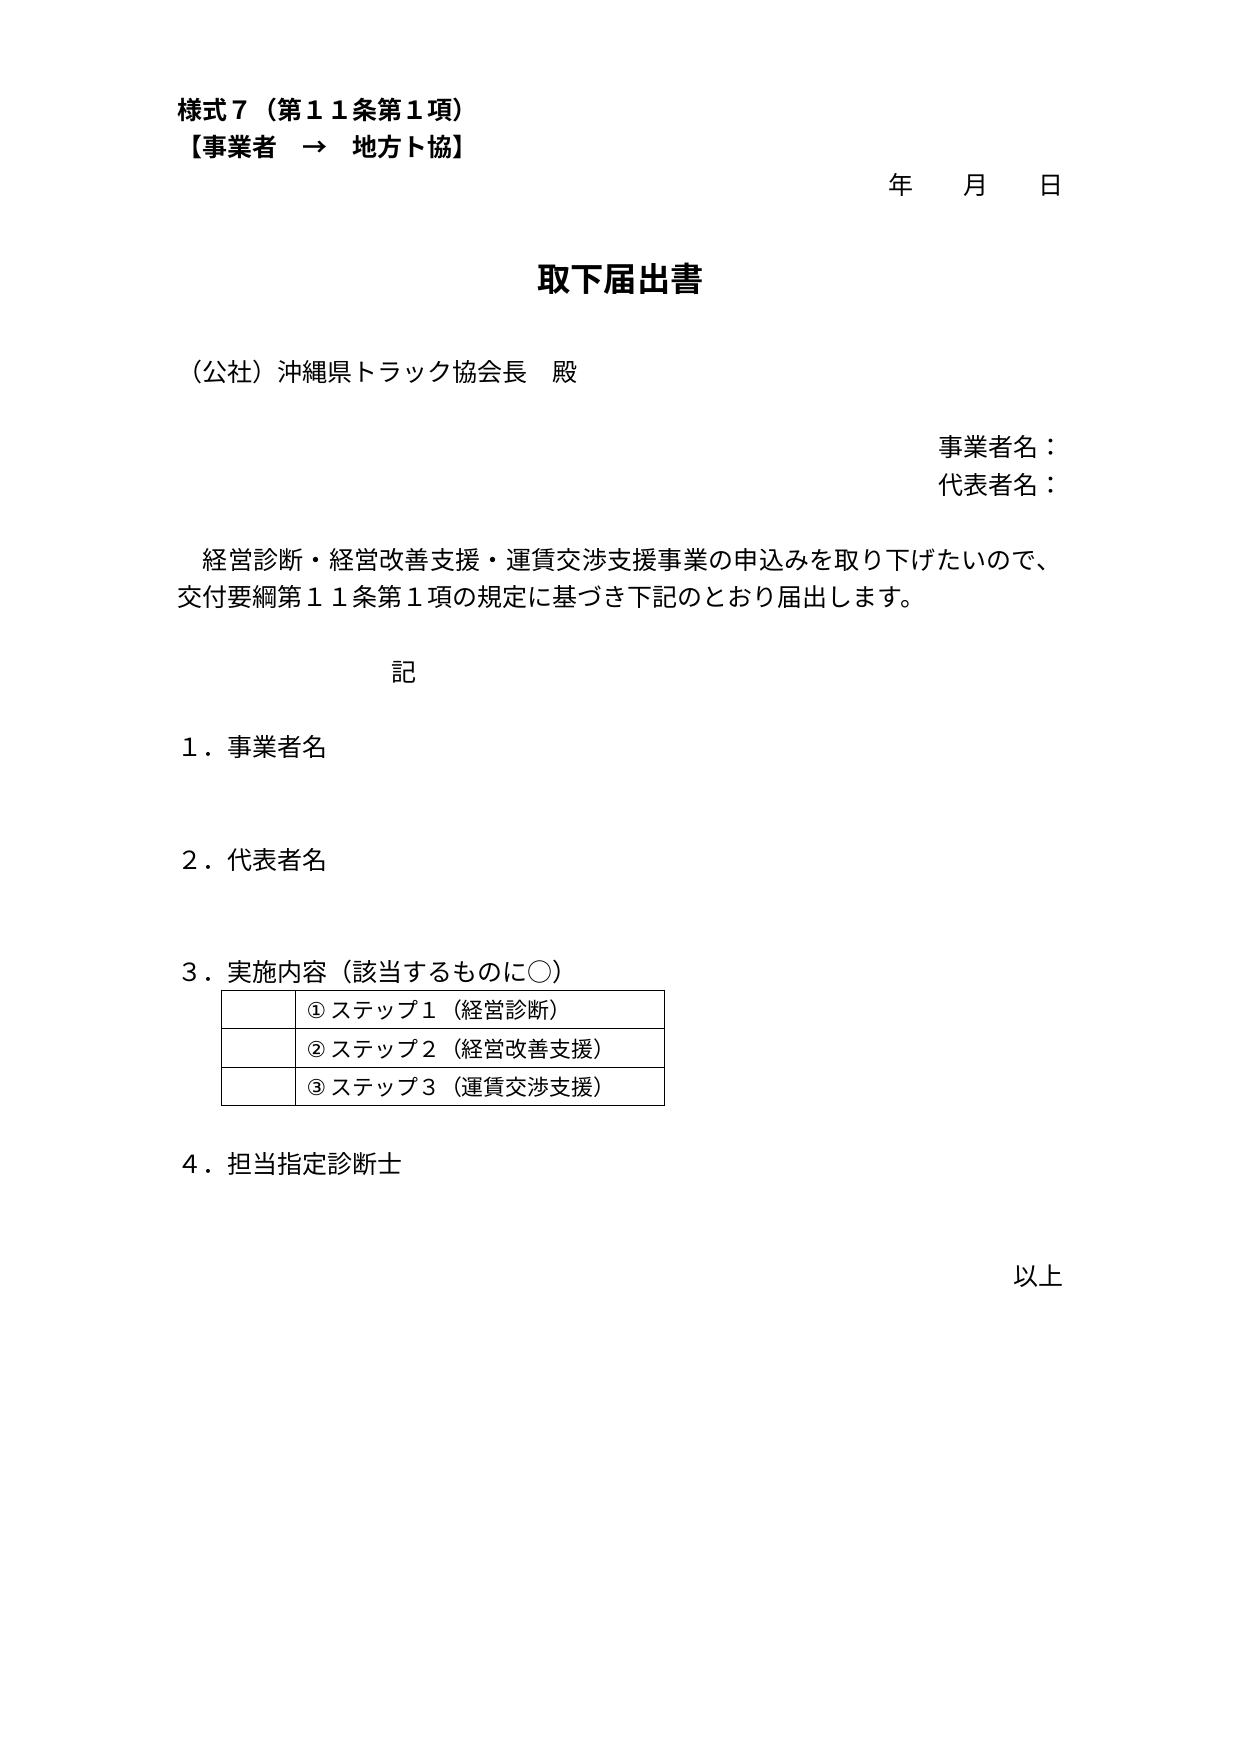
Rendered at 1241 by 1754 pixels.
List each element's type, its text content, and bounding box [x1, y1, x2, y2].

text 年 月 日 [177, 164, 1063, 202]
table_header [222, 991, 295, 1028]
text ４．担当指定診断士 [177, 1144, 1063, 1181]
text ２．代表者名 [177, 839, 1063, 877]
text １．事業者名 [177, 727, 1063, 764]
text 記 [177, 652, 1063, 689]
text （公社）沖縄県トラック協会長 殿 [177, 352, 1063, 389]
text 取下届出書 [177, 239, 1063, 314]
text 様式７（第１１条第１項） [177, 89, 1063, 127]
text 代表者名： [177, 464, 1063, 502]
table_cell [222, 1068, 295, 1105]
table_cell [222, 1029, 295, 1067]
text ３．実施内容（該当するものに○） [177, 952, 1063, 989]
text 以上 [177, 1256, 1063, 1294]
table_cell ②ステップ２（経営改善支援） [296, 1029, 664, 1067]
table_cell ③ステップ３（運賃交渉支援） [296, 1068, 664, 1105]
table_header ①ステップ１（経営診断） [296, 991, 664, 1028]
text 【事業者 → 地方ト協】 [177, 127, 1063, 164]
text 事業者名： [177, 427, 1063, 464]
text 経営診断・経営改善支援・運賃交渉支援事業の申込みを取り下げたいので、交付要綱第１１条第１項の規定に基づき下記のとおり届出します。 [177, 539, 1063, 614]
